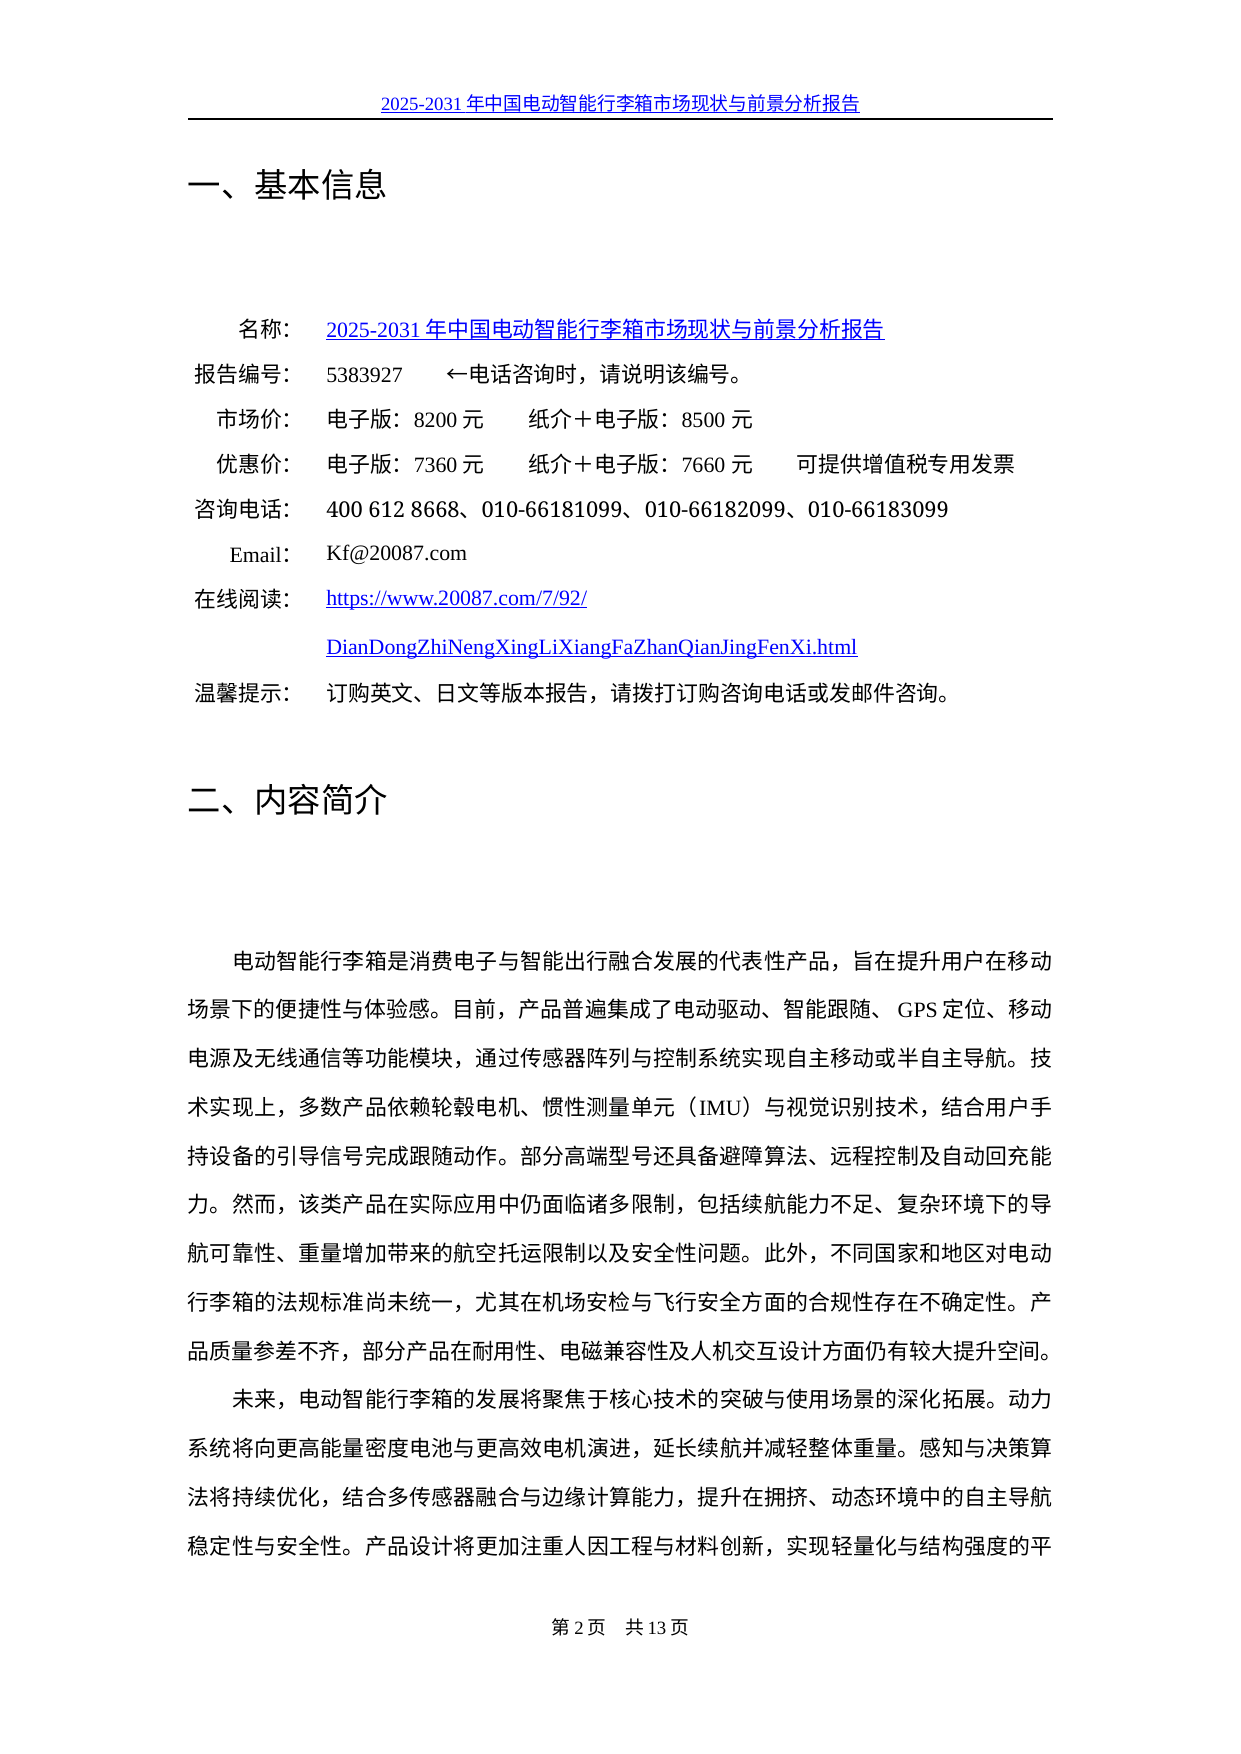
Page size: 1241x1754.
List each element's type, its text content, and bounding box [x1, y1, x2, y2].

table_cell 市场价： [167, 402, 315, 447]
table_cell 温馨提示： [167, 675, 315, 720]
table_cell 电子版：7360 元 纸介＋电子版：7660 元 可提供增值税专用发票 [315, 447, 1073, 492]
table_cell 优惠价： [167, 447, 315, 492]
table_header 名称： [167, 312, 315, 357]
table_cell 咨询电话： [167, 492, 315, 537]
title 一、基本信息 [187, 150, 1053, 215]
table_cell 电子版：8200 元 纸介＋电子版：8500 元 [315, 402, 1073, 447]
table_cell 5383927 ←电话咨询时，请说明该编号。 [315, 357, 1073, 402]
title 二、内容简介 [187, 766, 1053, 831]
table_cell Kf@20087.com [315, 537, 1073, 582]
table_cell Email： [167, 537, 315, 582]
table_cell [315, 582, 1073, 675]
table_header 2025-2031年中国电动智能行李箱市场现状与前景分析报告 [315, 312, 1073, 357]
table_cell 400 612 8668、010-66181099、010-66182099、010-66183099 [315, 492, 1073, 537]
table_cell 订购英文、日文等版本报告，请拨打订购咨询电话或发邮件咨询。 [315, 675, 1073, 720]
table_cell 在线阅读： [167, 582, 315, 675]
table_cell 报告编号： [167, 357, 315, 402]
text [187, 943, 1053, 1561]
